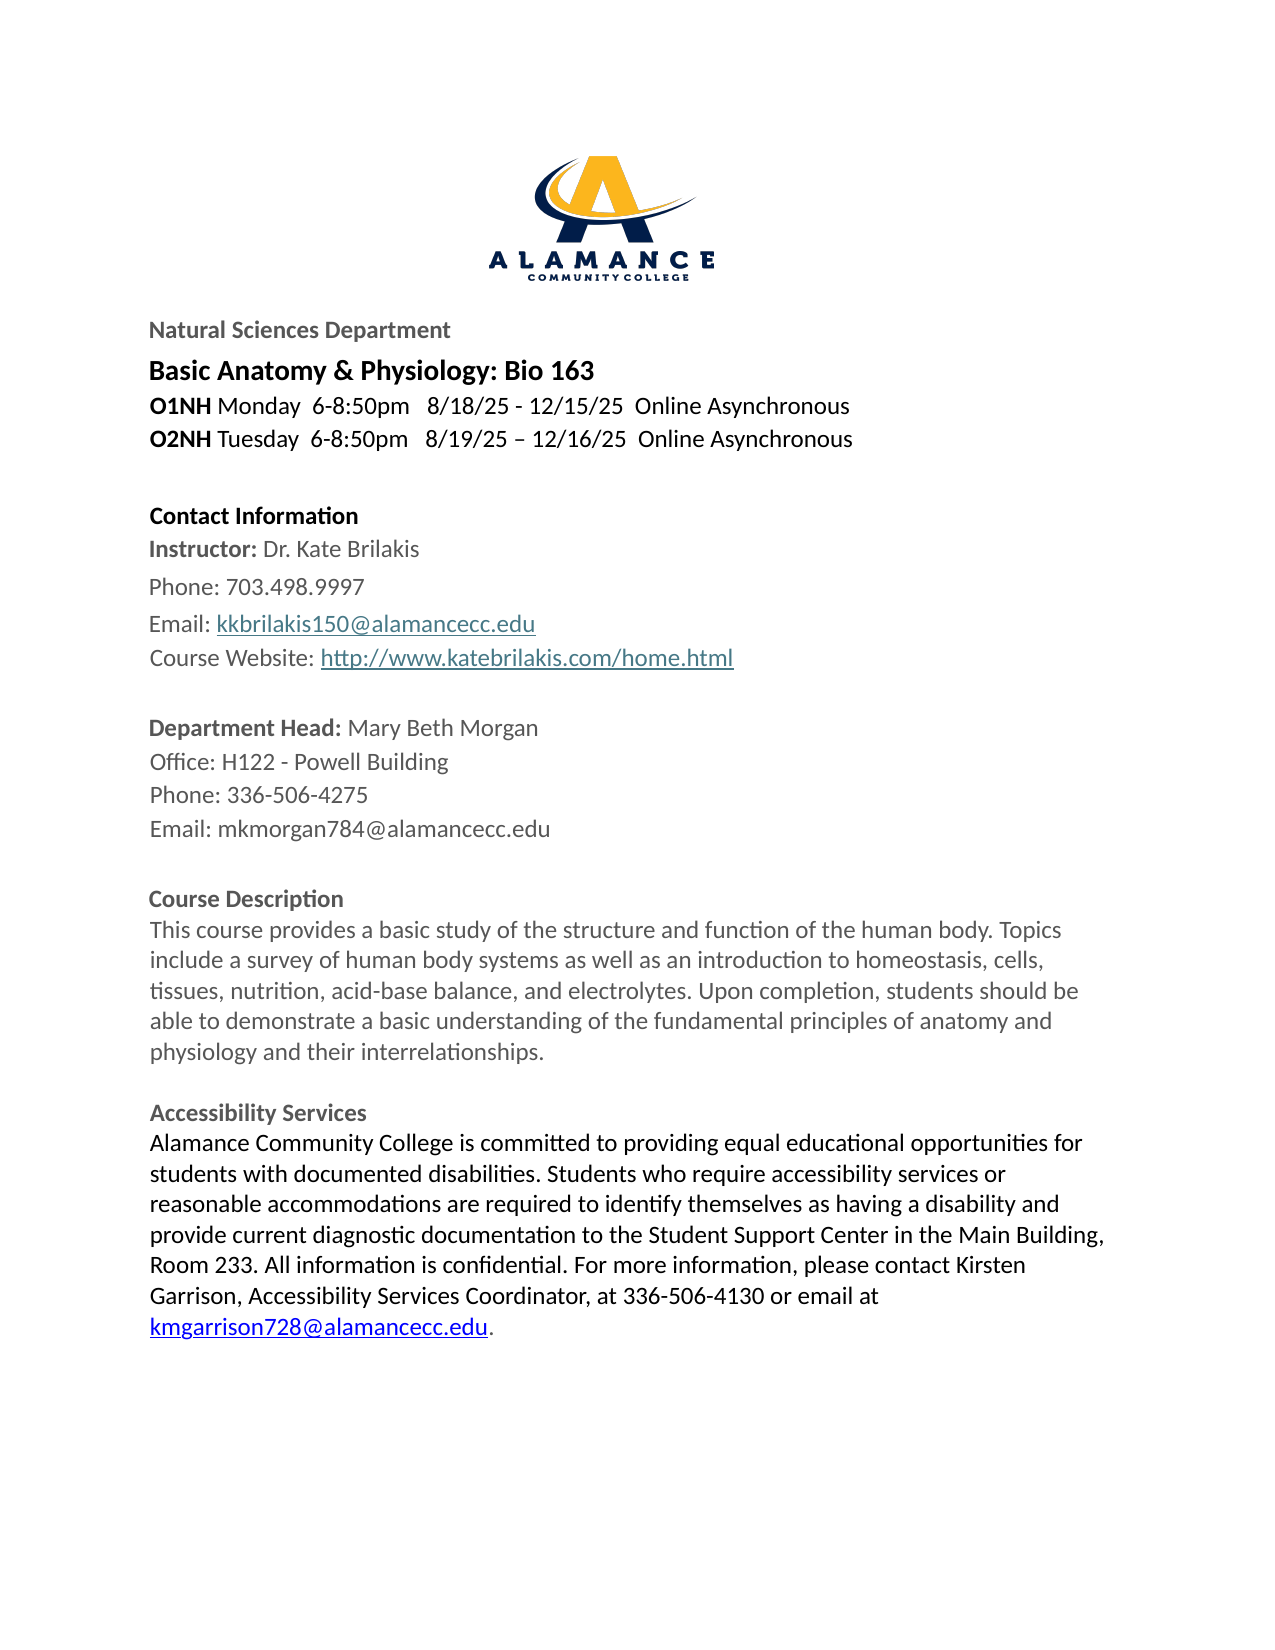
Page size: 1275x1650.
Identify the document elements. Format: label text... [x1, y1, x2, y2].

picture [489, 156, 714, 281]
text Natural Sciences Department [148, 314, 1123, 345]
text Course Description This course provides a basic study of the structure and function of the human body. Topics include a survey of human body systems as well as an introduction to homeostasis, cells, tissues, nutrition, acid-base balance, and electrolytes. Upon completion, students should be able to demonstrate a basic understanding of the fundamental principles of anatomy and physiology and their interrelationships. Accessibility Services Alamance Community College is committed to providing equal educational opportunities for students with documented disabilities. Students who require accessibility services or reasonable accommodations are required to identify themselves as having a disability and provide current diagnostic documentation to the Student Support Center in the Main Building, Room 233. All information is confidential. For more information, please contact Kirsten Garrison, Accessibility Services Coordinator, at 336-506-4130 or email at kmgarrison728@alamancecc.edu. [148, 883, 1123, 1341]
text Phone: 703.498.9997 [148, 571, 1123, 601]
text Department Head: Mary Beth Morgan Office: H122 - Powell Building Phone: 336-506-4275 Email: mkmorgan784@alamancecc.edu [148, 712, 1123, 844]
text Instructor: Dr. Kate Brilakis [148, 533, 1123, 563]
subtitle Basic Anatomy & Physiology: Bio 163 O1NH Monday 6-8:50pm 8/18/25 - 12/15/25 Online Asynchronous O2NH Tuesday 6-8:50pm 8/19/25 – 12/16/25 Online Asynchronous Contact Information [148, 352, 1126, 530]
text Email: kkbrilakis150@alamancecc.edu Course Website: http://www.katebrilakis.com/home.html [148, 609, 1123, 673]
